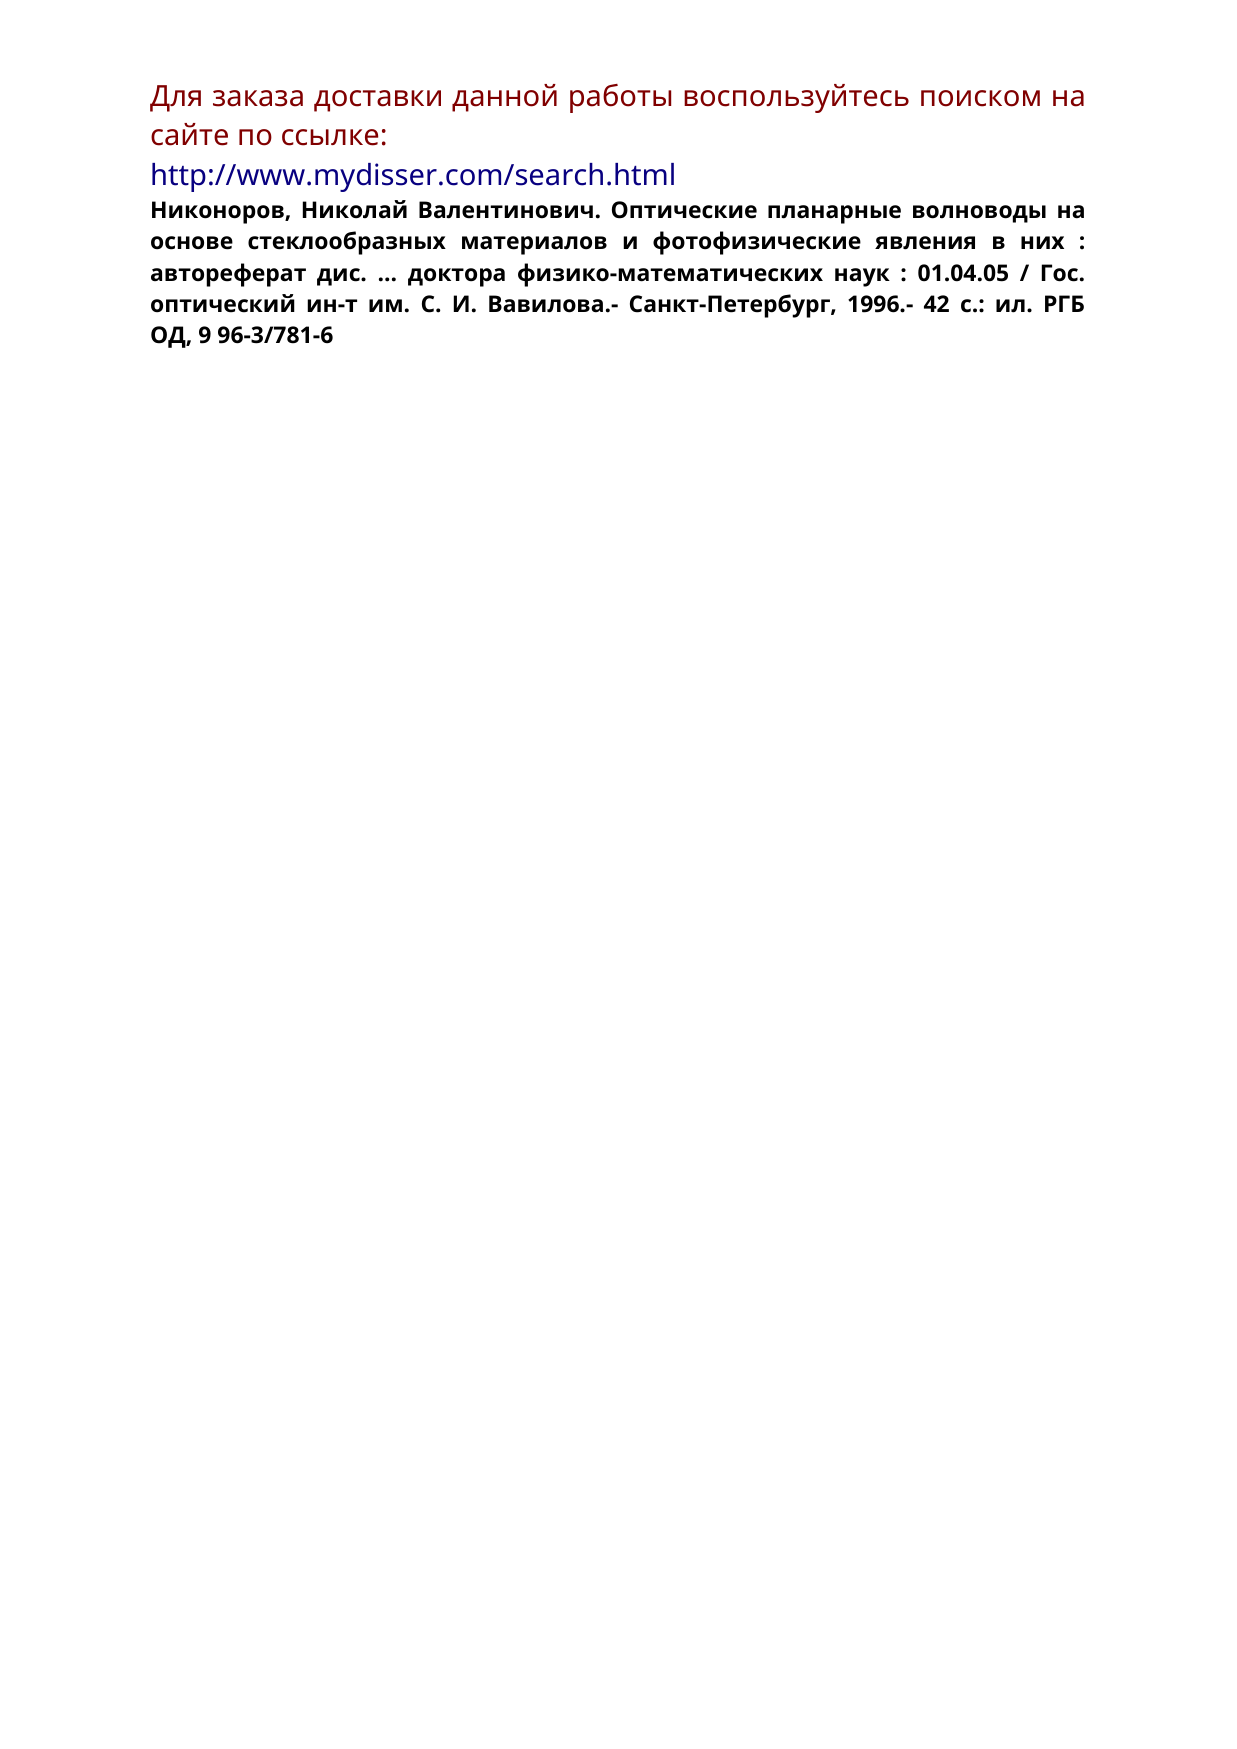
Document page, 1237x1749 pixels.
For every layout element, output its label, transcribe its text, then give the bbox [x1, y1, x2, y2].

text Никоноров, Николай Валентинович. Оптические планарные волноводы на основе стеклообразных материалов и фотофизические явления в них : автореферат дис. ... доктора физико-математических наук : 01.04.05 / Гос. оптический ин-т им. С. И. Вавилова.- Санкт-Петербург, 1996.- 42 с.: ил. РГБ ОД, 9 96-3/781-6 [150, 194, 1086, 350]
